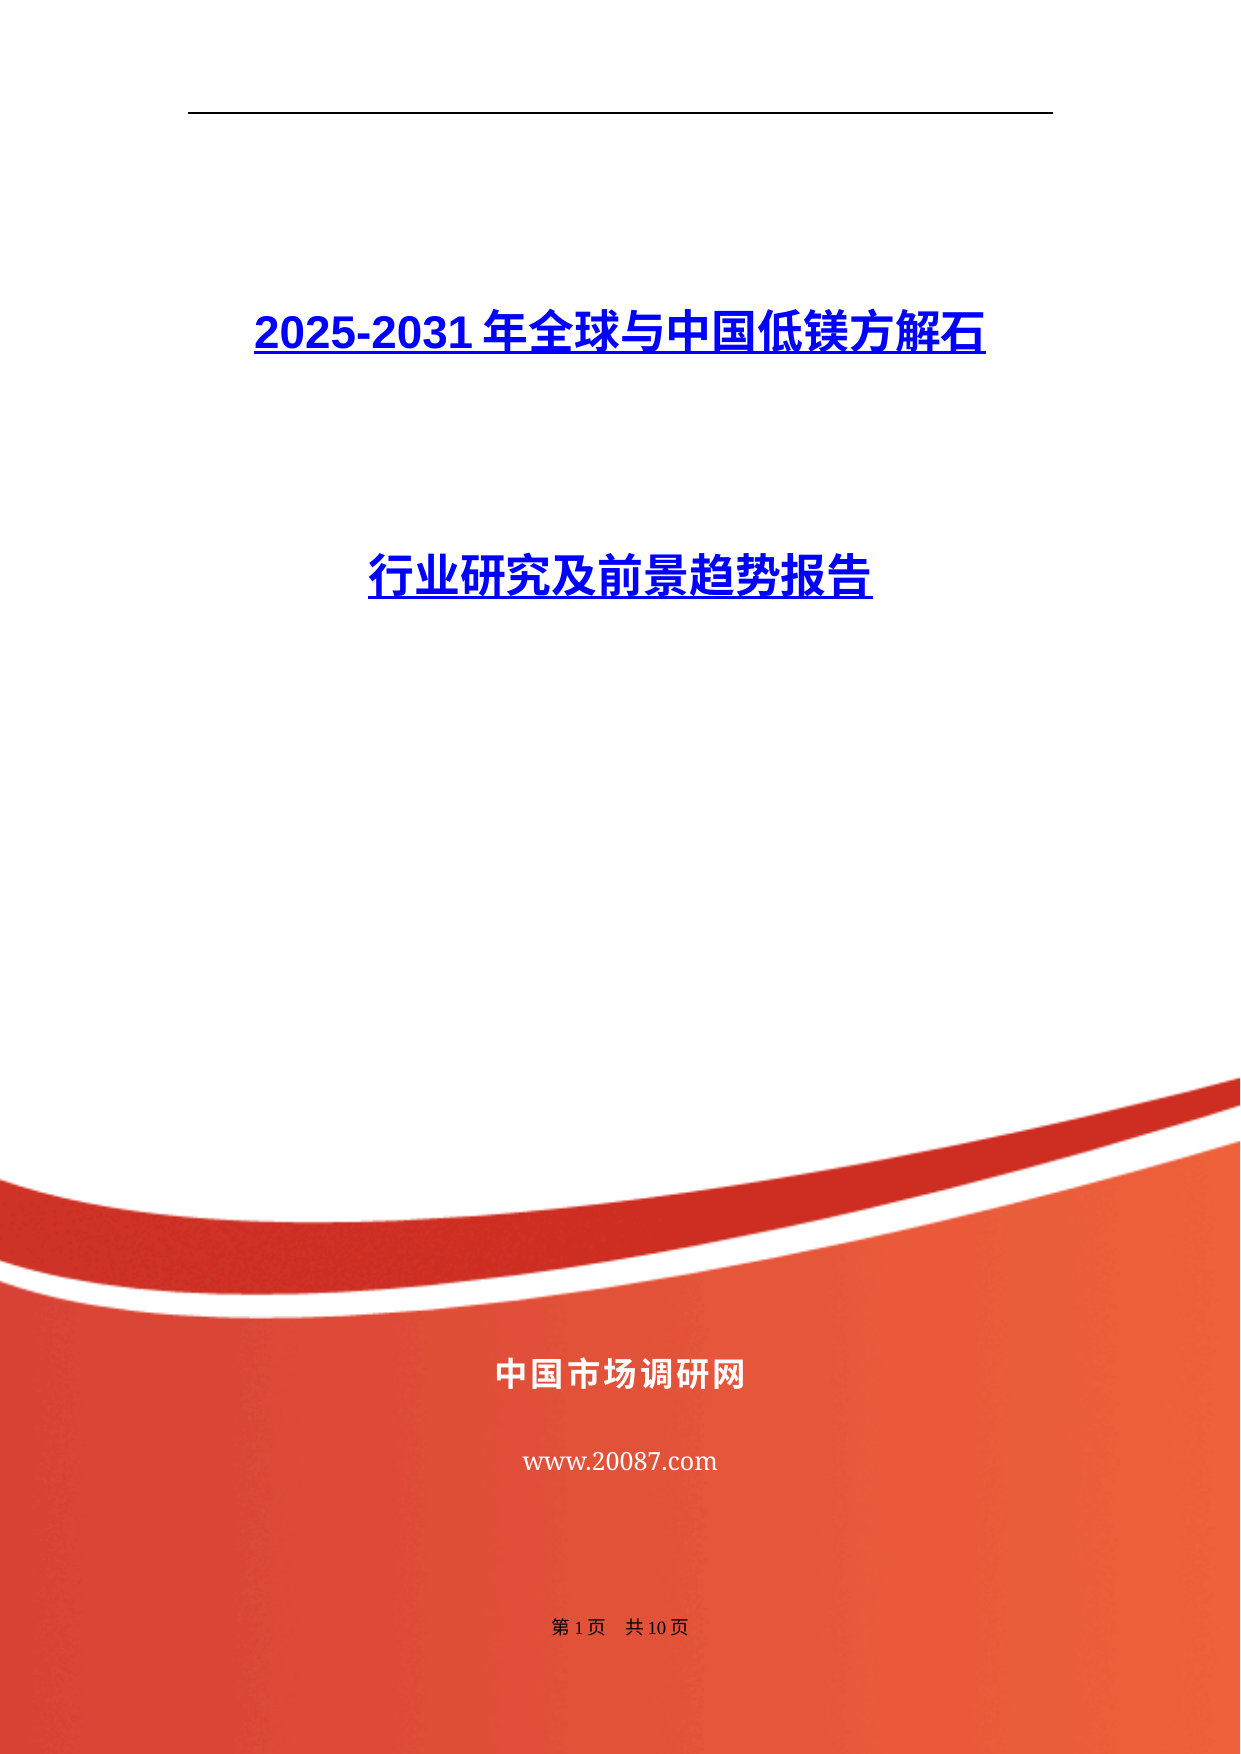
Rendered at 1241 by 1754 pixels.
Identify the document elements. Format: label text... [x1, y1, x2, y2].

picture [0, 1006, 1241, 1754]
table_header 2025-2031年全球与中国低镁方解石行业研究及前景趋势报告 [188, 207, 1053, 773]
text www.20087.com [187, 1428, 1053, 1493]
subtitle 中国市场调研网 [187, 1339, 1053, 1404]
